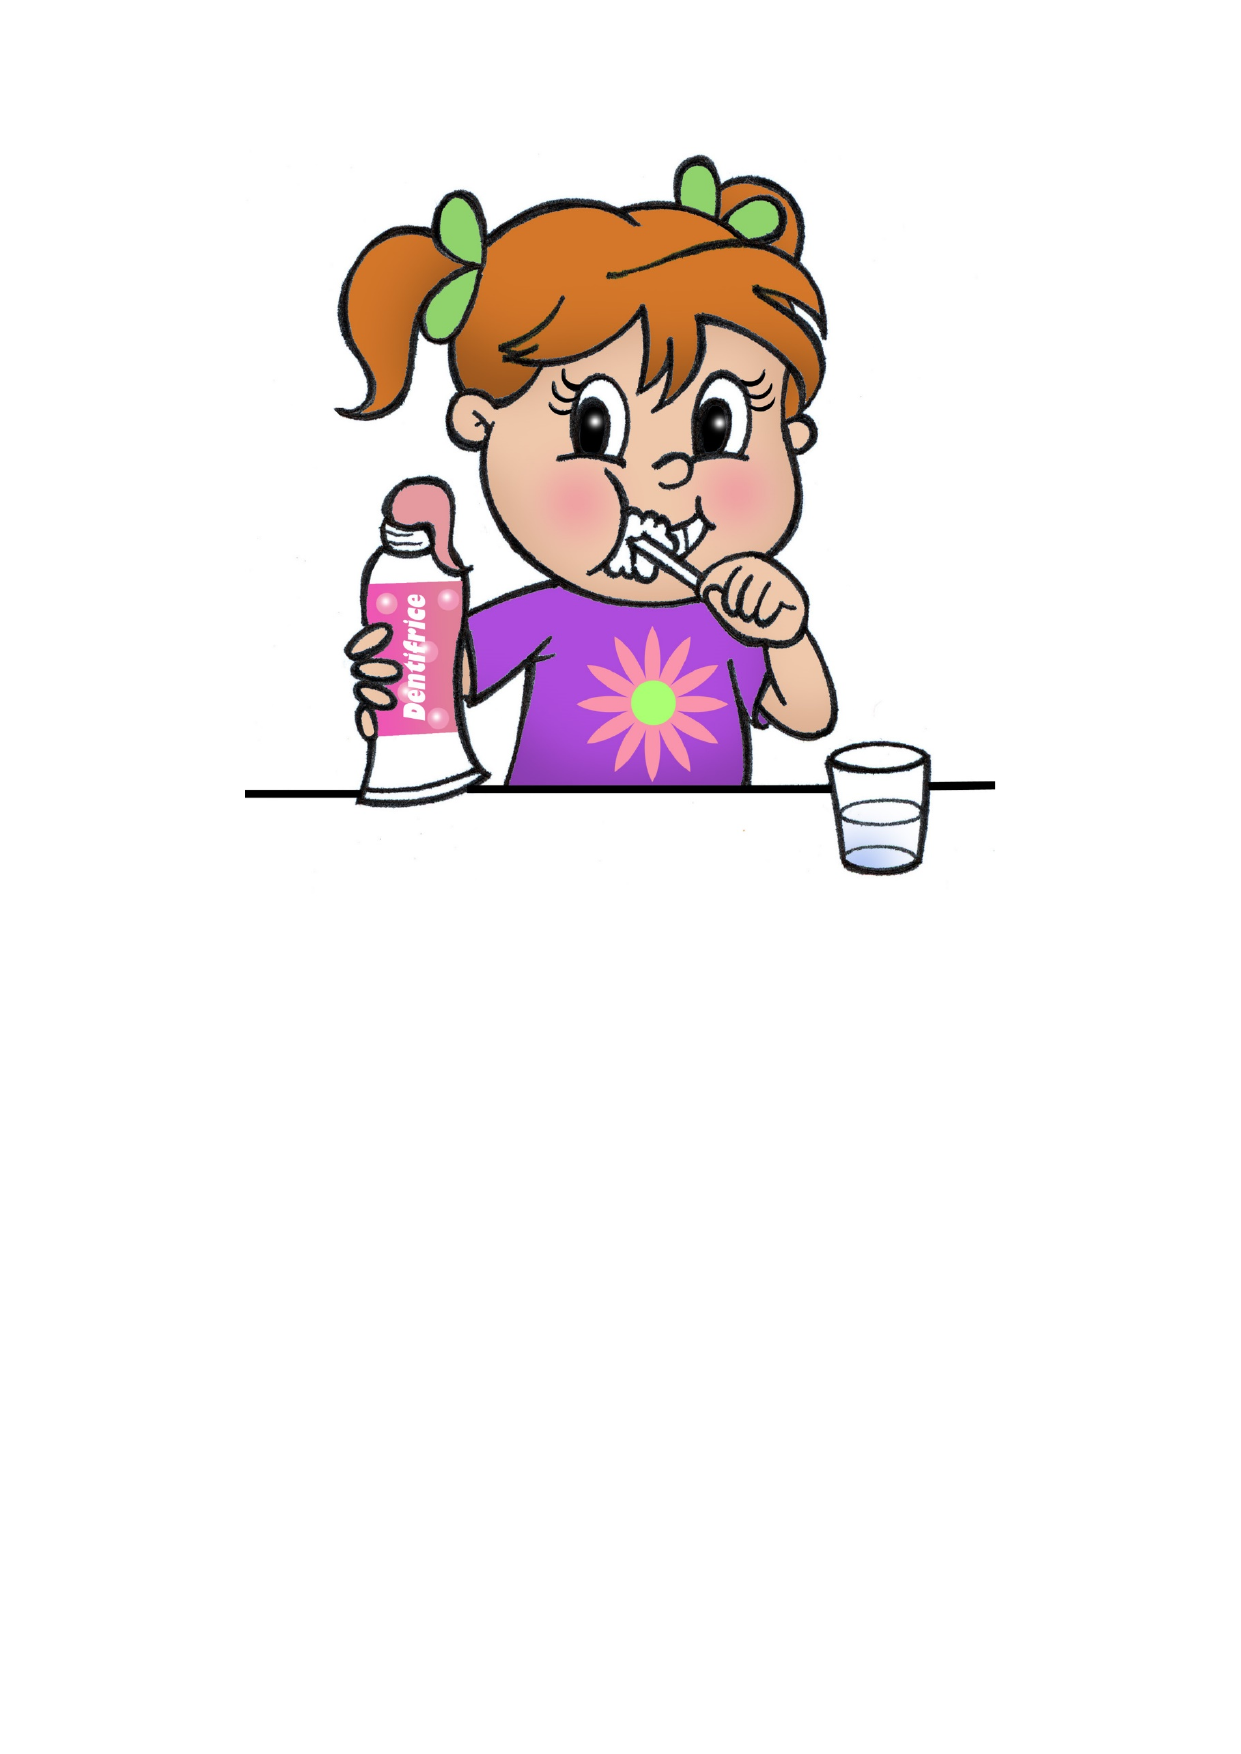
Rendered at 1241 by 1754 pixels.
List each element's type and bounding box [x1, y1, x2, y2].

picture [245, 147, 995, 898]
